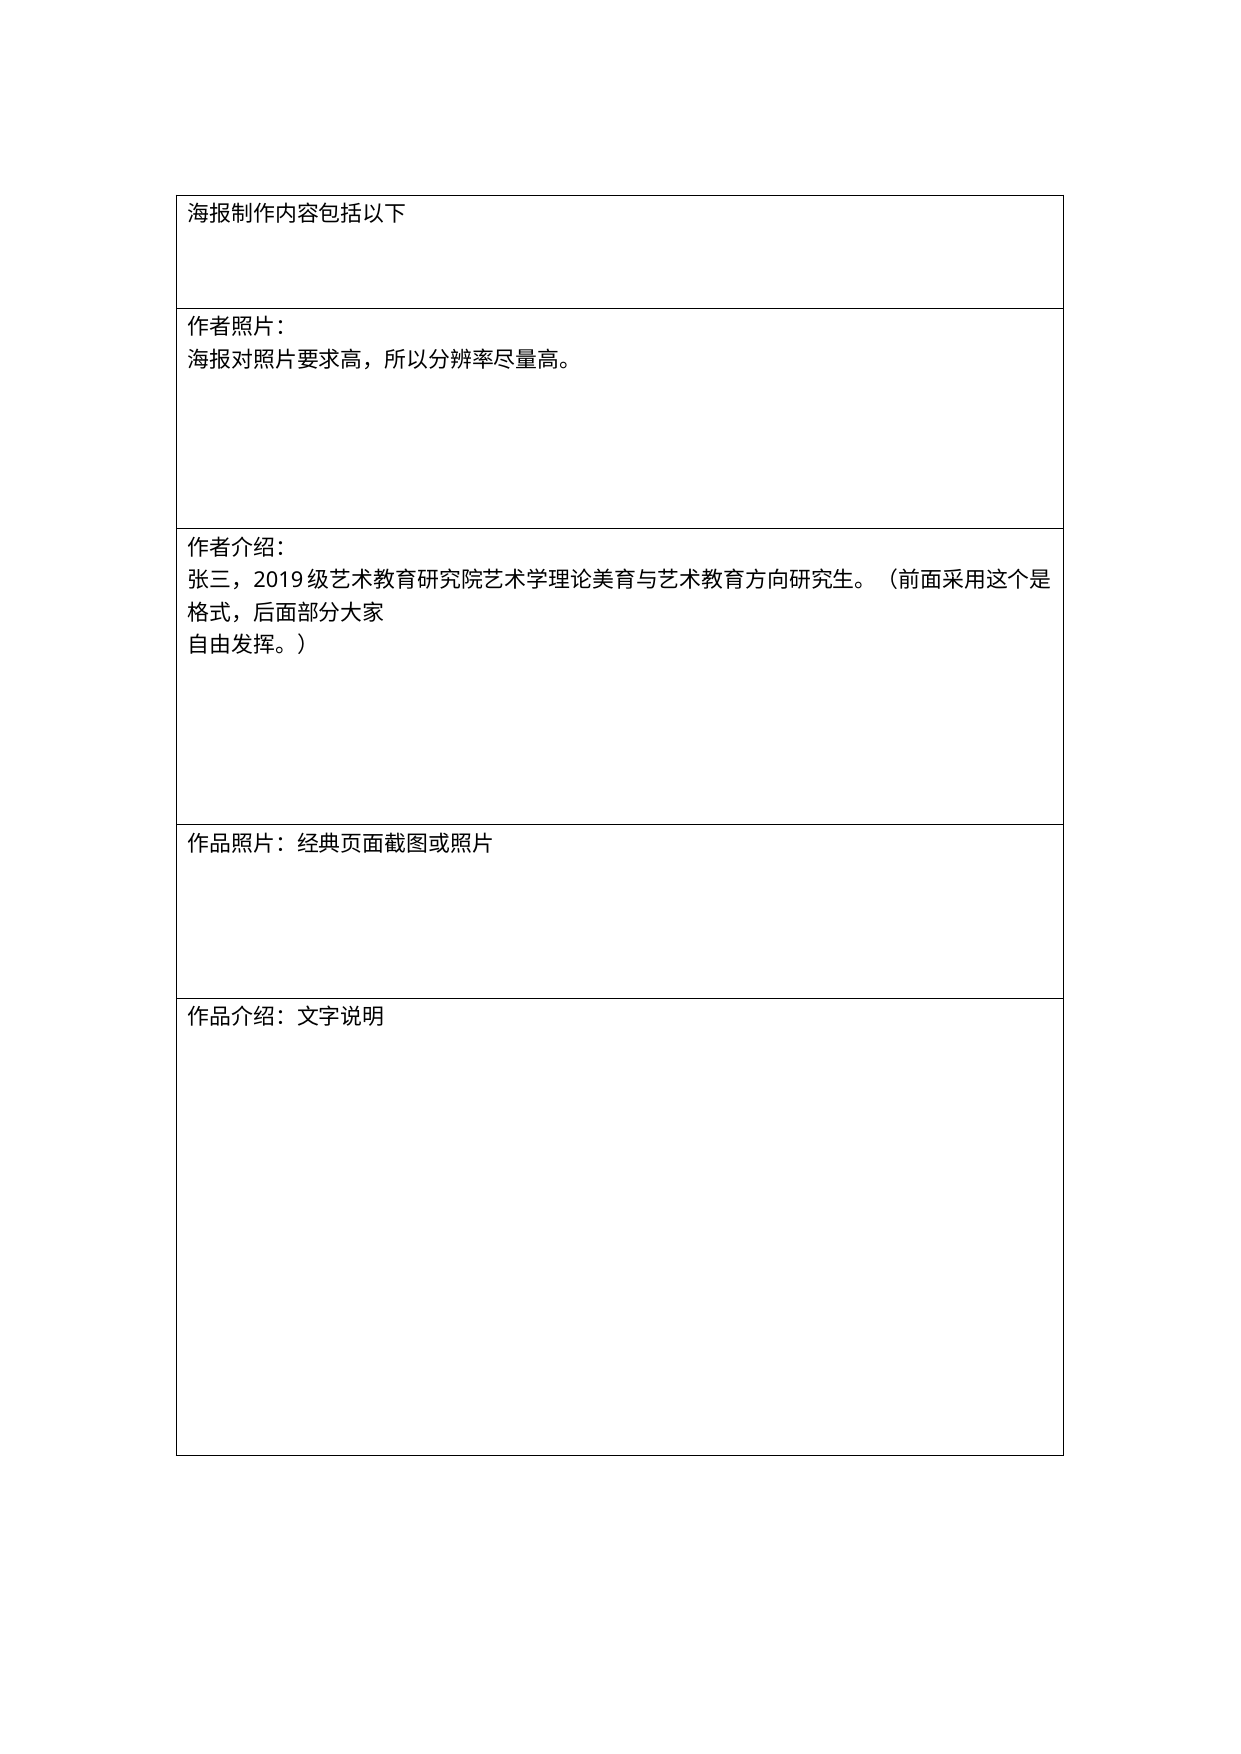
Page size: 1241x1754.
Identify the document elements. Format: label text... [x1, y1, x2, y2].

table_cell 作者照片： 海报对照片要求高，所以分辨率尽量高。 [177, 309, 1063, 528]
table_header 海报制作内容包括以下 [177, 196, 1063, 308]
table_cell 作者介绍： 张三，2019级艺术教育研究院艺术学理论美育与艺术教育方向研究生。（前面采用这个是格式，后面部分大家 自由发挥。） [177, 529, 1063, 824]
table_cell 作品介绍：文字说明 [177, 999, 1063, 1454]
table_cell 作品照片：经典页面截图或照片 [177, 825, 1063, 997]
